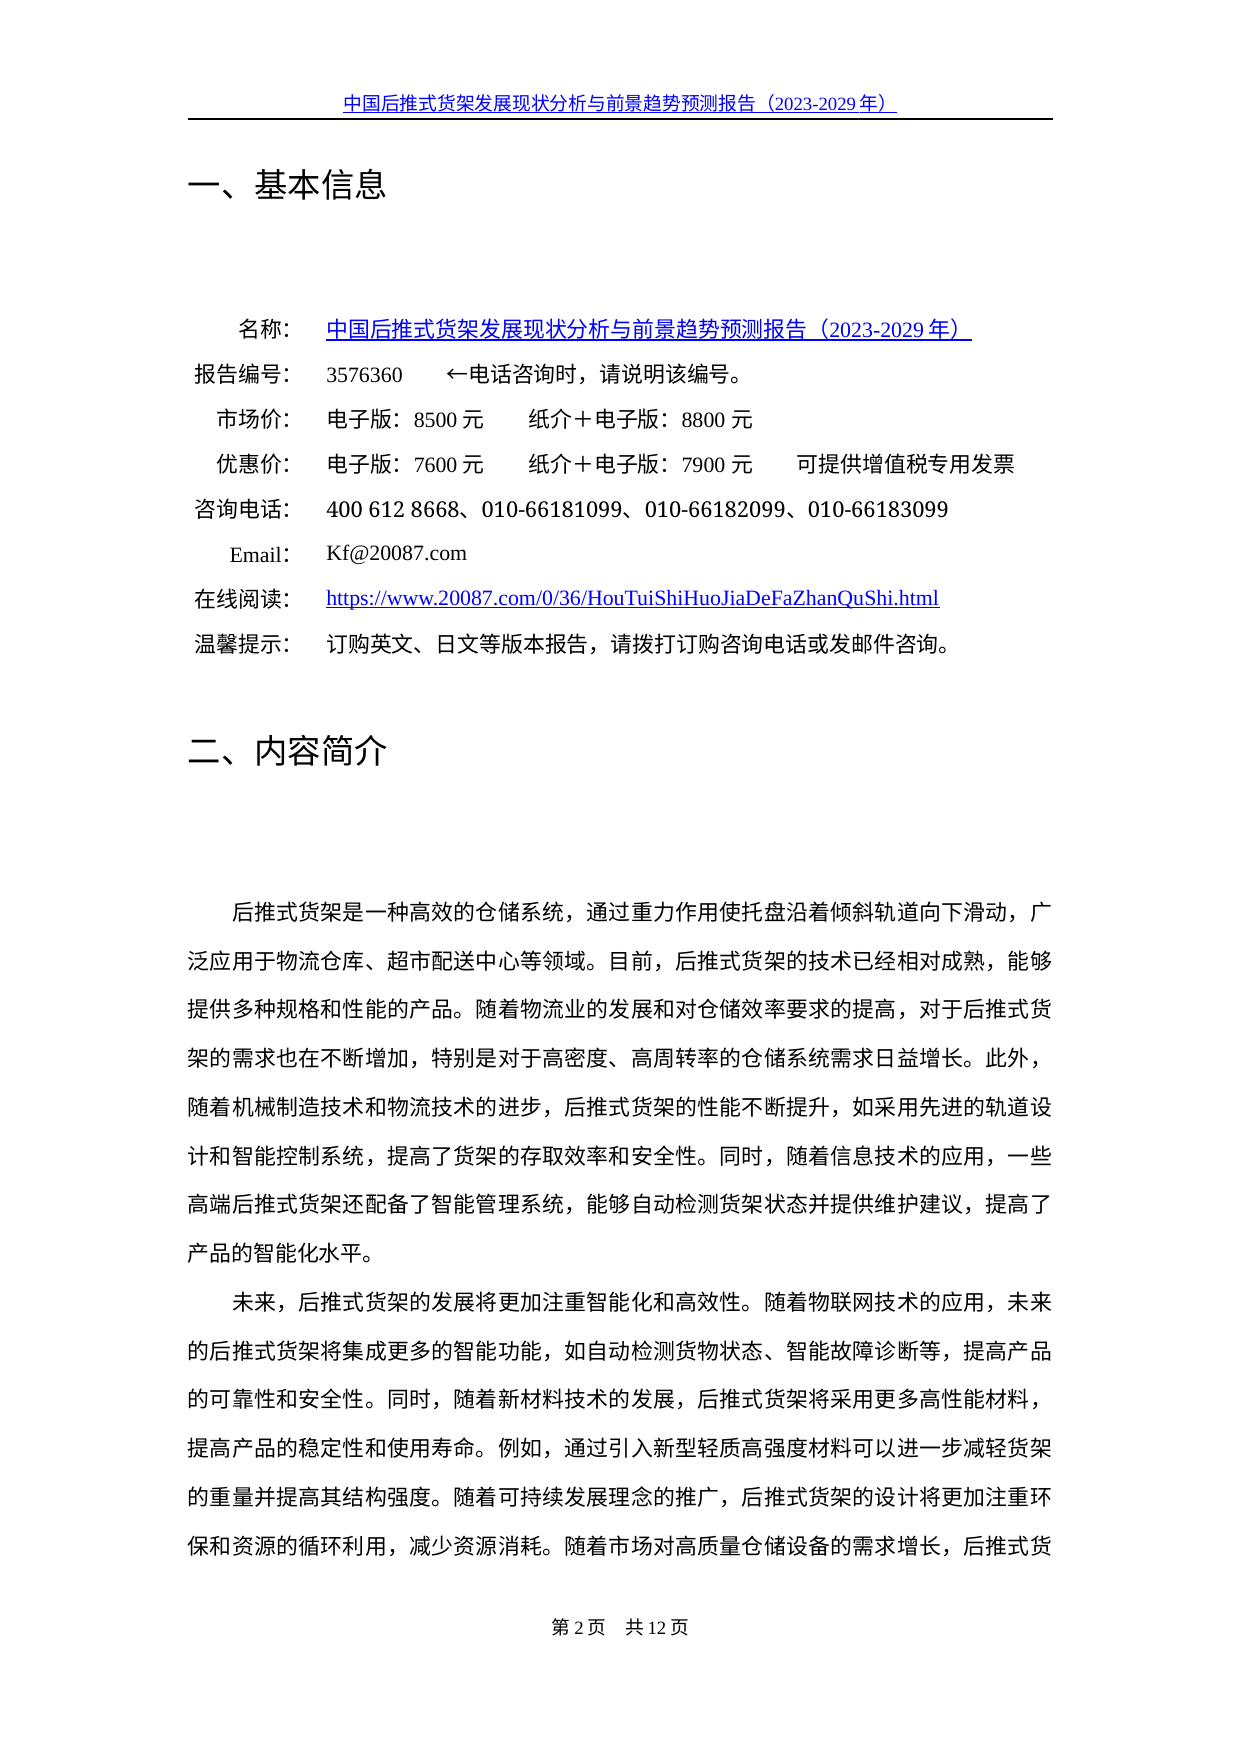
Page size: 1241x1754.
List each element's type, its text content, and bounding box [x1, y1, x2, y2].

table_cell 400 612 8668、010-66181099、010-66182099、010-66183099 [315, 492, 1073, 537]
table_cell 优惠价： [167, 447, 315, 492]
table_cell Email： [167, 537, 315, 582]
title 一、基本信息 [187, 150, 1053, 215]
title 二、内容简介 [187, 717, 1053, 782]
table_cell 3576360 ←电话咨询时，请说明该编号。 [315, 357, 1073, 402]
table_cell [315, 582, 1073, 627]
table_cell 市场价： [167, 402, 315, 447]
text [187, 894, 1053, 1561]
table_header 名称： [167, 312, 315, 357]
table_cell 报告编号： [167, 357, 315, 402]
table_cell Kf@20087.com [315, 537, 1073, 582]
table_cell 在线阅读： [167, 582, 315, 627]
table_cell 订购英文、日文等版本报告，请拨打订购咨询电话或发邮件咨询。 [315, 627, 1073, 672]
table_cell 电子版：7600 元 纸介＋电子版：7900 元 可提供增值税专用发票 [315, 447, 1073, 492]
table_cell 咨询电话： [167, 492, 315, 537]
table_cell 电子版：8500 元 纸介＋电子版：8800 元 [315, 402, 1073, 447]
table_header 中国后推式货架发展现状分析与前景趋势预测报告（2023-2029年） [315, 312, 1073, 357]
table_cell 温馨提示： [167, 627, 315, 672]
